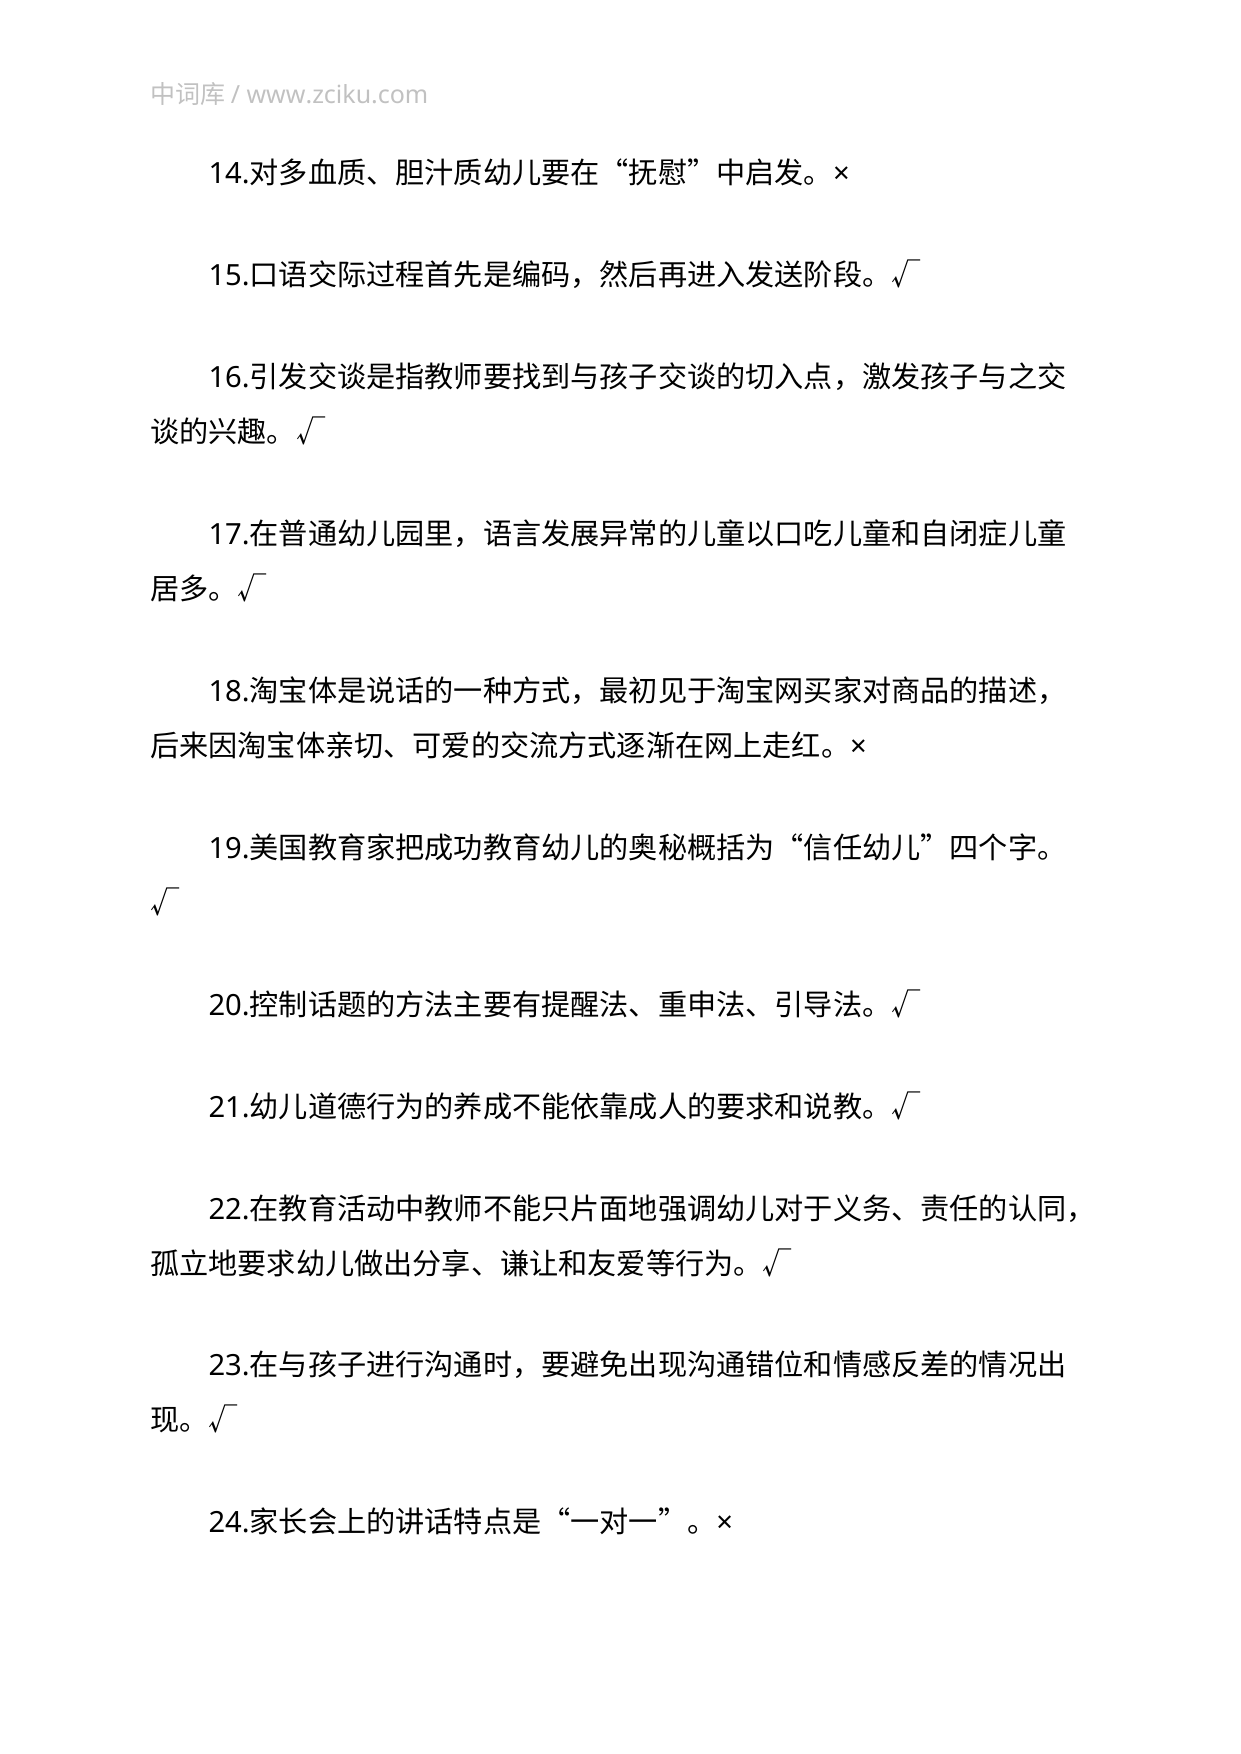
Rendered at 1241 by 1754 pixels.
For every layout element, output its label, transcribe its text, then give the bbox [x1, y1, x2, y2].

text 16.引发交谈是指教师要找到与孩子交谈的切入点，激发孩子与之交谈的兴趣。√ [150, 354, 1090, 451]
text 21.幼儿道德行为的养成不能依靠成人的要求和说教。√ [150, 1083, 1090, 1126]
text 23.在与孩子进行沟通时，要避免出现沟通错位和情感反差的情况出现。√ [150, 1342, 1090, 1439]
text 24.家长会上的讲话特点是“一对一”。× [150, 1499, 1090, 1541]
text 18.淘宝体是说话的一种方式，最初见于淘宝网买家对商品的描述，后来因淘宝体亲切、可爱的交流方式逐渐在网上走红。× [150, 667, 1090, 765]
text 14.对多血质、胆汁质幼儿要在“抚慰”中启发。× [150, 150, 1090, 192]
text 22.在教育活动中教师不能只片面地强调幼儿对于义务、责任的认同，孤立地要求幼儿做出分享、谦让和友爱等行为。√ [150, 1185, 1090, 1282]
text 17.在普通幼儿园里，语言发展异常的儿童以口吃儿童和自闭症儿童居多。√ [150, 511, 1090, 608]
text 19.美国教育家把成功教育幼儿的奥秘概括为“信任幼儿”四个字。√ [150, 824, 1090, 922]
text 20.控制话题的方法主要有提醒法、重申法、引导法。√ [150, 981, 1090, 1024]
text 15.口语交际过程首先是编码，然后再进入发送阶段。√ [150, 252, 1090, 294]
